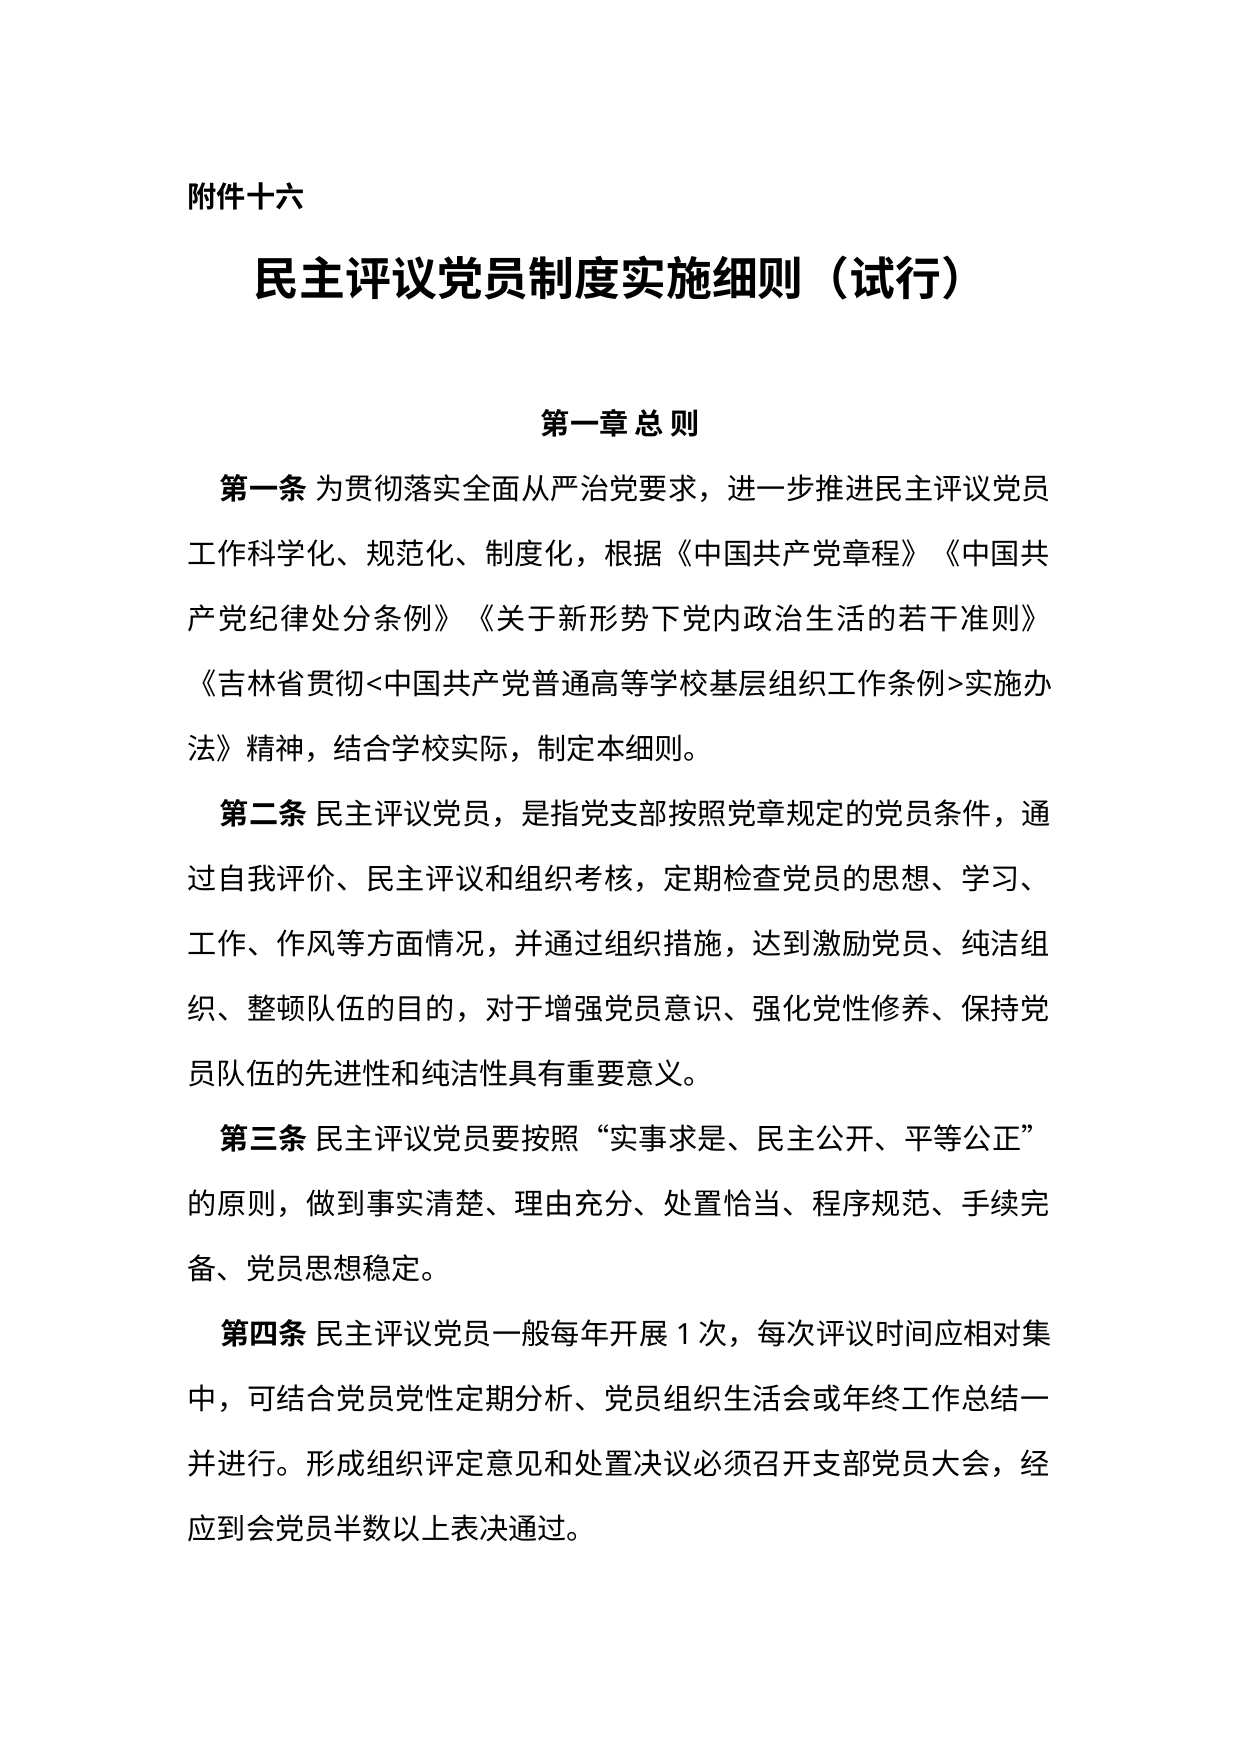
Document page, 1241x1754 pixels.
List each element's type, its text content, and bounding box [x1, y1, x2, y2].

text 第四条 民主评议党员一般每年开展1次，每次评议时间应相对集中，可结合党员党性定期分析、党员组织生活会或年终工作总结一并进行。形成组织评定意见和处置决议必须召开支部党员大会，经应到会党员半数以上表决通过。 [187, 1299, 1053, 1559]
text 第二条 民主评议党员，是指党支部按照党章规定的党员条件，通过自我评价、民主评议和组织考核，定期检查党员的思想、学习、工作、作风等方面情况，并通过组织措施，达到激励党员、纯洁组织、整顿队伍的目的，对于增强党员意识、强化党性修养、保持党员队伍的先进性和纯洁性具有重要意义。 [187, 779, 1053, 1104]
text 民主评议党员制度实施细则（试行） [187, 227, 1053, 324]
text 附件十六 [187, 162, 1053, 227]
text 第三条 民主评议党员要按照“实事求是、民主公开、平等公正”的原则，做到事实清楚、理由充分、处置恰当、程序规范、手续完备、党员思想稳定。 [187, 1104, 1053, 1299]
text 第一条 为贯彻落实全面从严治党要求，进一步推进民主评议党员工作科学化、规范化、制度化，根据《中国共产党章程》《中国共产党纪律处分条例》《关于新形势下党内政治生活的若干准则》《吉林省贯彻<中国共产党普通高等学校基层组织工作条例>实施办法》精神，结合学校实际，制定本细则。 [187, 454, 1053, 779]
text 第一章 总 则 [187, 389, 1053, 454]
